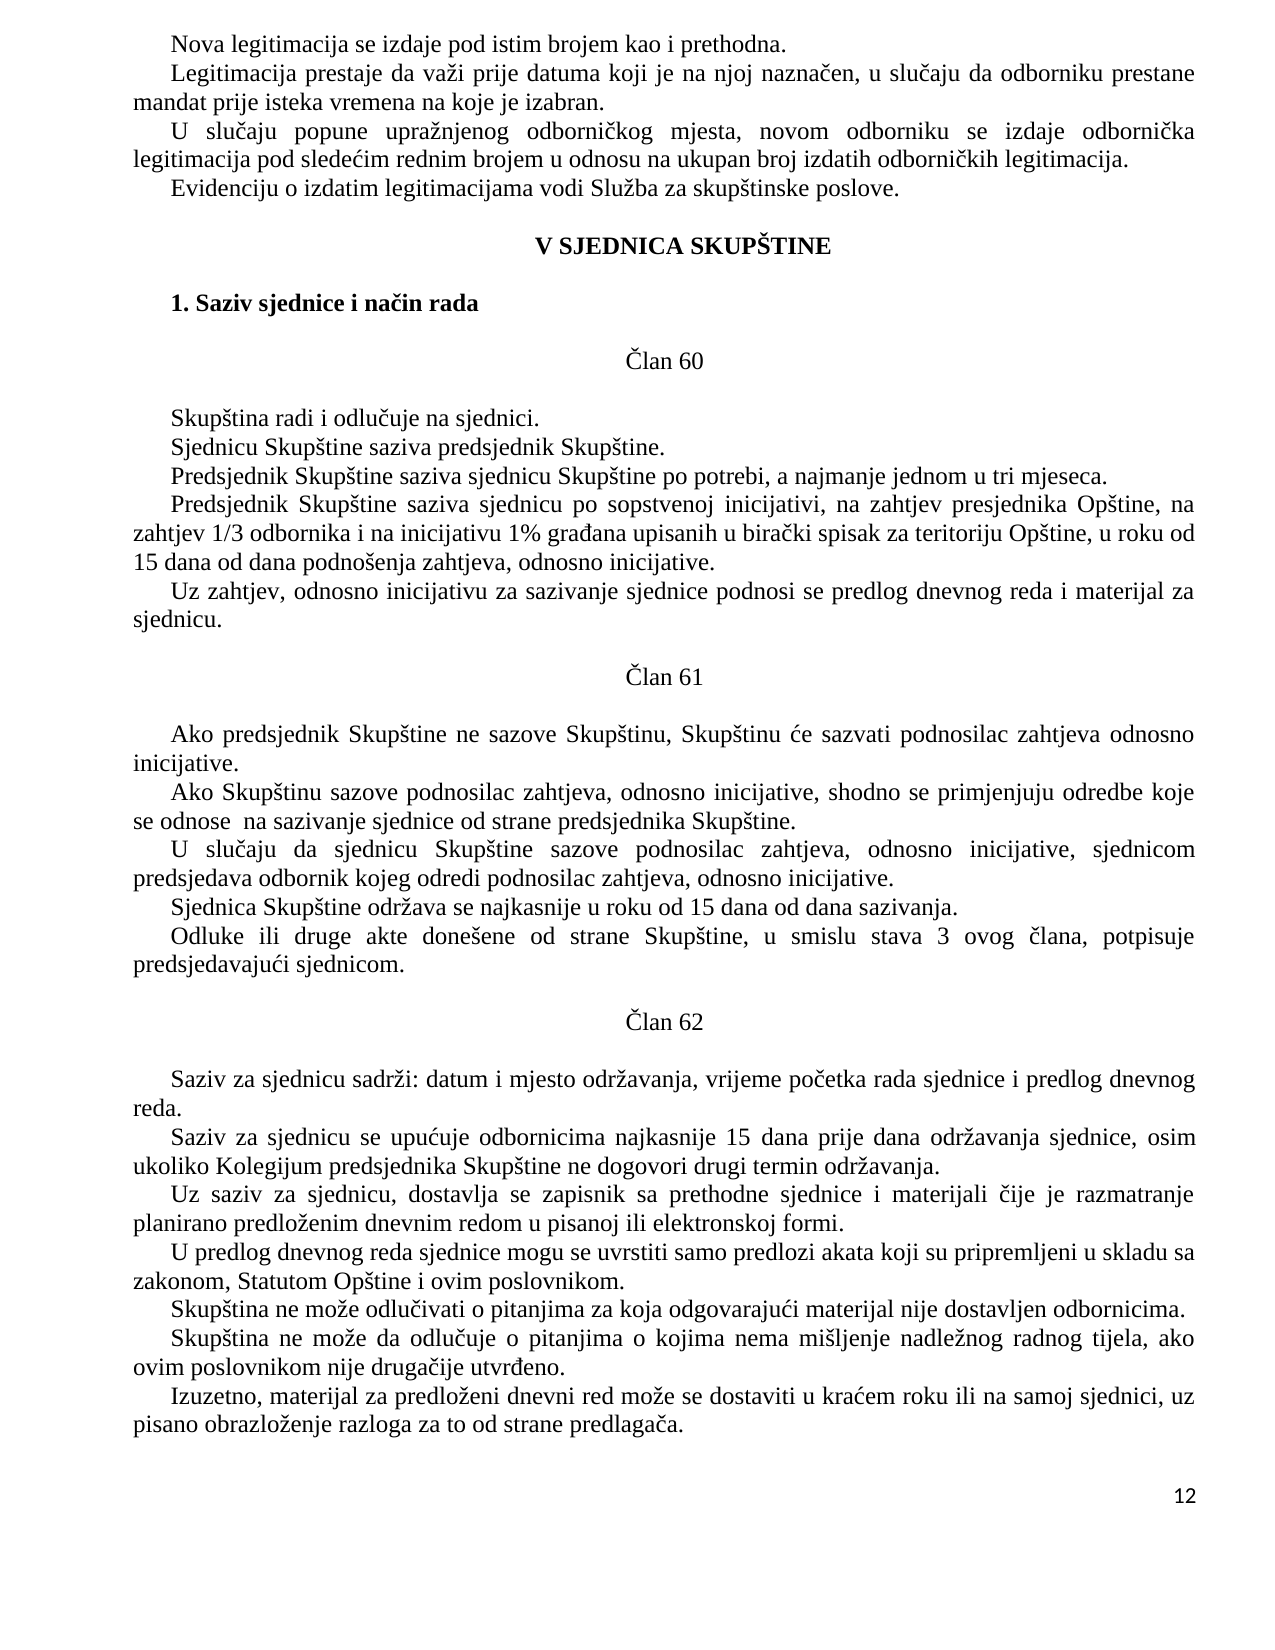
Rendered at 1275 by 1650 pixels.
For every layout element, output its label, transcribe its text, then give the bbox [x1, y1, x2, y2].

text U slučaju da sjednicu Skupštine sazove podnosilac zahtjeva, odnosno inicijative, sjednicom predsjedava odbornik kojeg odredi podnosilac zahtjeva, odnosno inicijative. [133, 834, 1196, 892]
text Evidenciju o izdatim legitimacijama vodi Služba za skupštinske poslove. [133, 173, 1196, 202]
text 1. Saziv sjednice i način rada [133, 288, 1196, 317]
text Uz saziv za sjednicu, dostavlja se zapisnik sa prethodne sjednice i materijali čije je razmatranje planirano predloženim dnevnim redom u pisanoj ili elektronskoj formi. [133, 1179, 1196, 1237]
text Član 61 [133, 662, 1196, 691]
text Saziv za sjednicu se upućuje odbornicima najkasnije 15 dana prije dana održavanja sjednice, osim ukoliko Kolegijum predsjednika Skupštine ne dogovori drugi termin održavanja. [133, 1122, 1196, 1179]
text Skupština ne može odlučivati o pitanjima za koja odgovarajući materijal nije dostavljen odbornicima. [133, 1294, 1196, 1323]
text Uz zahtjev, odnosno inicijativu za sazivanje sjednice podnosi se predlog dnevnog reda i materijal za sjednicu. [133, 576, 1196, 633]
text Sjednicu Skupštine saziva predsjednik Skupštine. [133, 432, 1196, 461]
text U predlog dnevnog reda sjednice mogu se uvrstiti samo predlozi akata koji su pripremljeni u skladu sa zakonom, Statutom Opštine i ovim poslovnikom. [133, 1237, 1196, 1294]
text Legitimacija prestaje da važi prije datuma koji je na njoj naznačen, u slučaju da odborniku prestane mandat prije isteka vremena na koje je izabran. [133, 58, 1196, 116]
text Ako Skupštinu sazove podnosilac zahtjeva, odnosno inicijative, shodno se primjenjuju odredbe koje se odnose na sazivanje sjednice od strane predsjednika Skupštine. [133, 777, 1196, 834]
text Član 60 [133, 346, 1196, 374]
text Skupština radi i odlučuje na sjednici. [133, 403, 1196, 432]
text V SJEDNICA SKUPŠTINE [133, 231, 1196, 259]
text Član 62 [133, 1007, 1196, 1036]
text Predsjednik Skupštine saziva sjednicu po sopstvenoj inicijativi, na zahtjev presjednika Opštine, na zahtjev 1/​3 odbornika i na inicijativu 1% građana upisanih u birački spisak za teritoriju Opštine, u roku od 15 dana od dana podnošenja zahtjeva, odnosno inicijative. [133, 489, 1196, 576]
text Odluke ili druge akte donešene od strane Skupštine, u smislu stava 3 ovog člana, potpisuje predsjedavajući sjednicom. [133, 921, 1196, 978]
text Predsjednik Skupštine saziva sjednicu Skupštine po potrebi, a najmanje jednom u tri mjeseca. [133, 461, 1196, 489]
text Skupština ne može da odlučuje o pitanjima o kojima nema mišljenje nadležnog radnog tijela, ako ovim poslovnikom nije drugačije utvrđeno. [133, 1323, 1196, 1381]
text Ako predsjednik Skupštine ne sazove Skupštinu, Skupštinu će sazvati podnosilac zahtjeva odnosno inicijative. [133, 719, 1196, 777]
text Nova legitimacija se izdaje pod istim brojem kao i prethodna. [133, 29, 1196, 58]
text Izuzetno, materijal za predloženi dnevni red može se dostaviti u kraćem roku ili na samoj sjednici, uz pisano obrazloženje razloga za to od strane predlagača. [133, 1381, 1196, 1438]
text U slučaju popune upražnjenog odborničkog mjesta, novom odborniku se izdaje odbornička legitimacija pod sledećim rednim brojem u odnosu na ukupan broj izdatih odborničkih legitimacija. [133, 116, 1196, 173]
text Sjednica Skupštine održava se najkasnije u roku od 15 dana od dana sazivanja. [133, 892, 1196, 921]
text Saziv za sjednicu sadrži: datum i mjesto održavanja, vrijeme početka rada sjednice i predlog dnevnog reda. [133, 1064, 1196, 1122]
